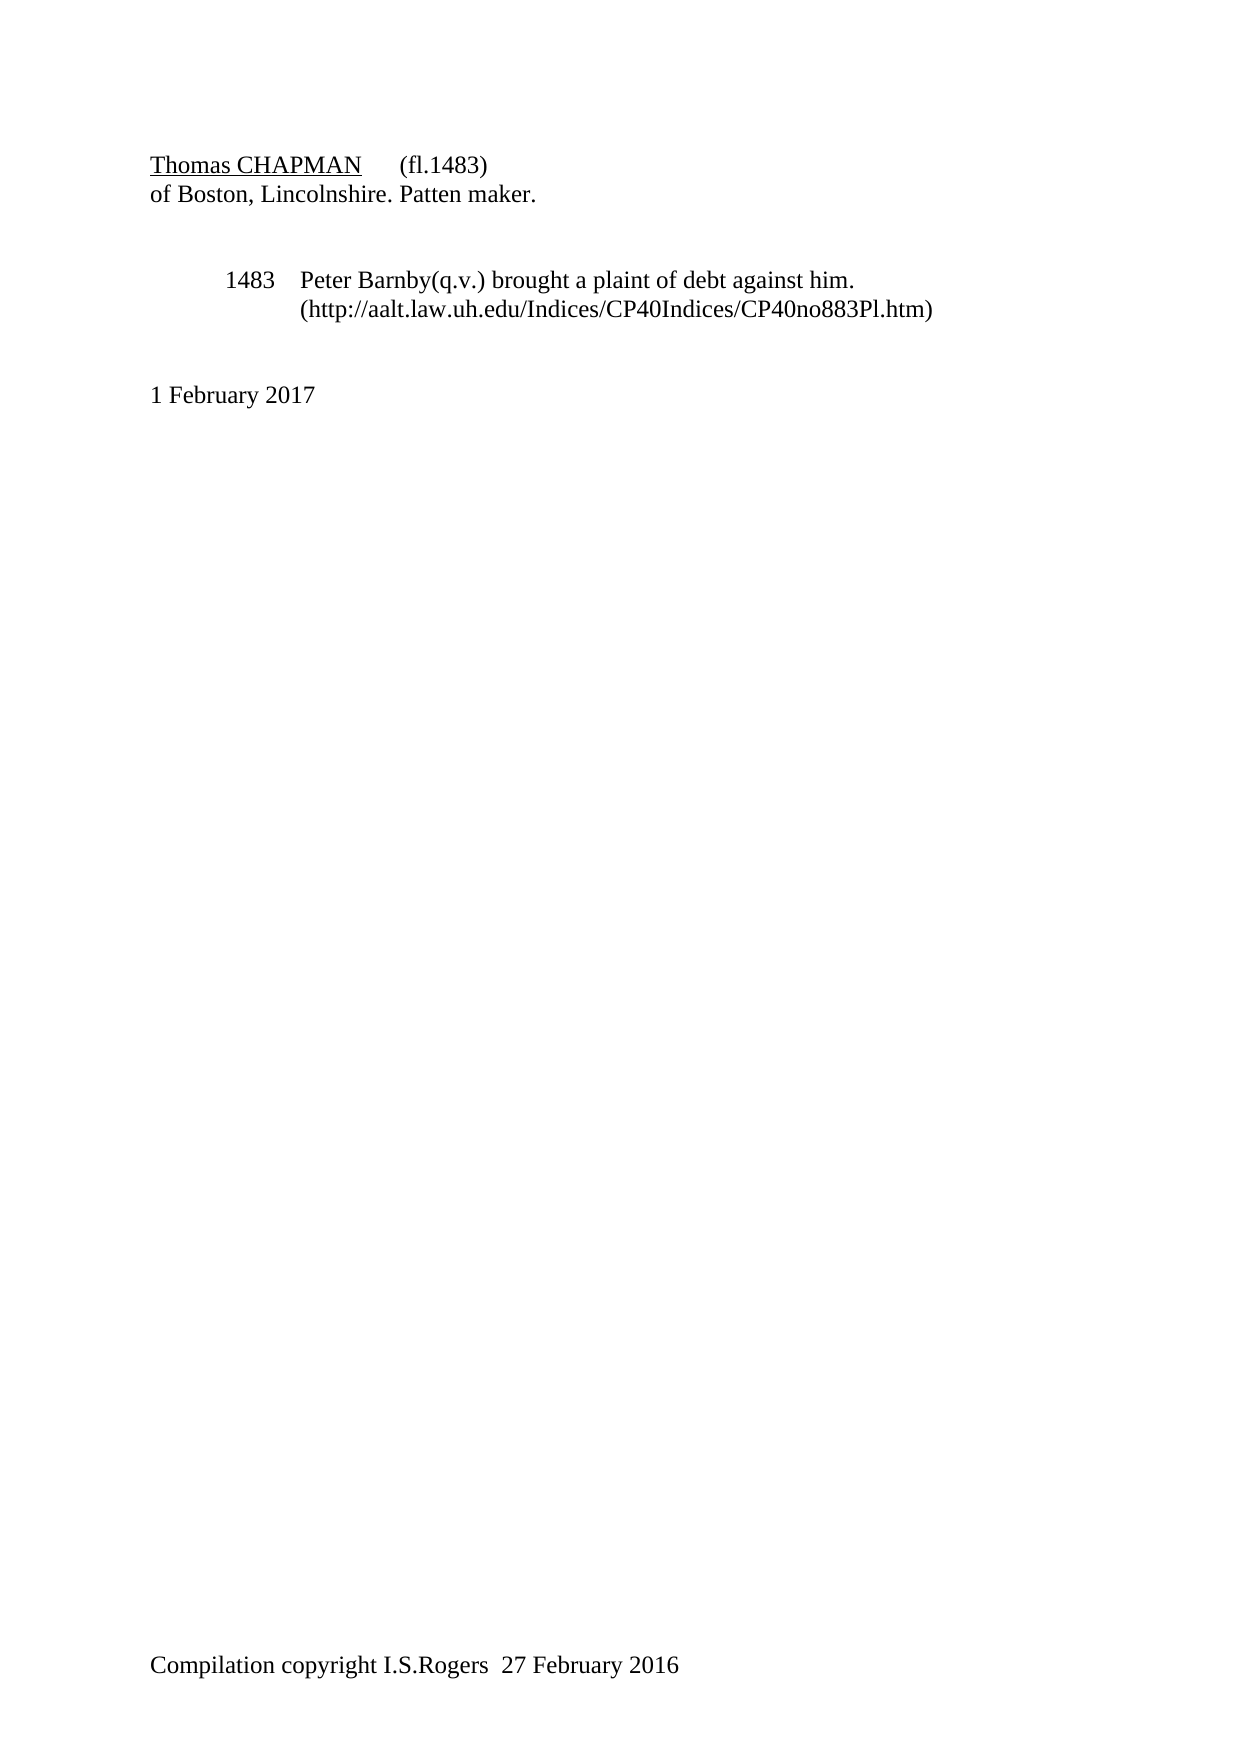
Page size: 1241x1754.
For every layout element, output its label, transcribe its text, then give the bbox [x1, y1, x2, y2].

text 1483 Peter Barnby(q.v.) brought a plaint of debt against him. [150, 265, 1090, 294]
text of Boston, Lincolnshire. Patten maker. [150, 179, 1090, 207]
text Thomas CHAPMAN (fl.1483) [150, 150, 1090, 179]
text (http://aalt.law.uh.edu/Indices/CP40Indices/CP40no883Pl.htm) [150, 294, 1090, 322]
text 1 February 2017 [150, 380, 1090, 409]
